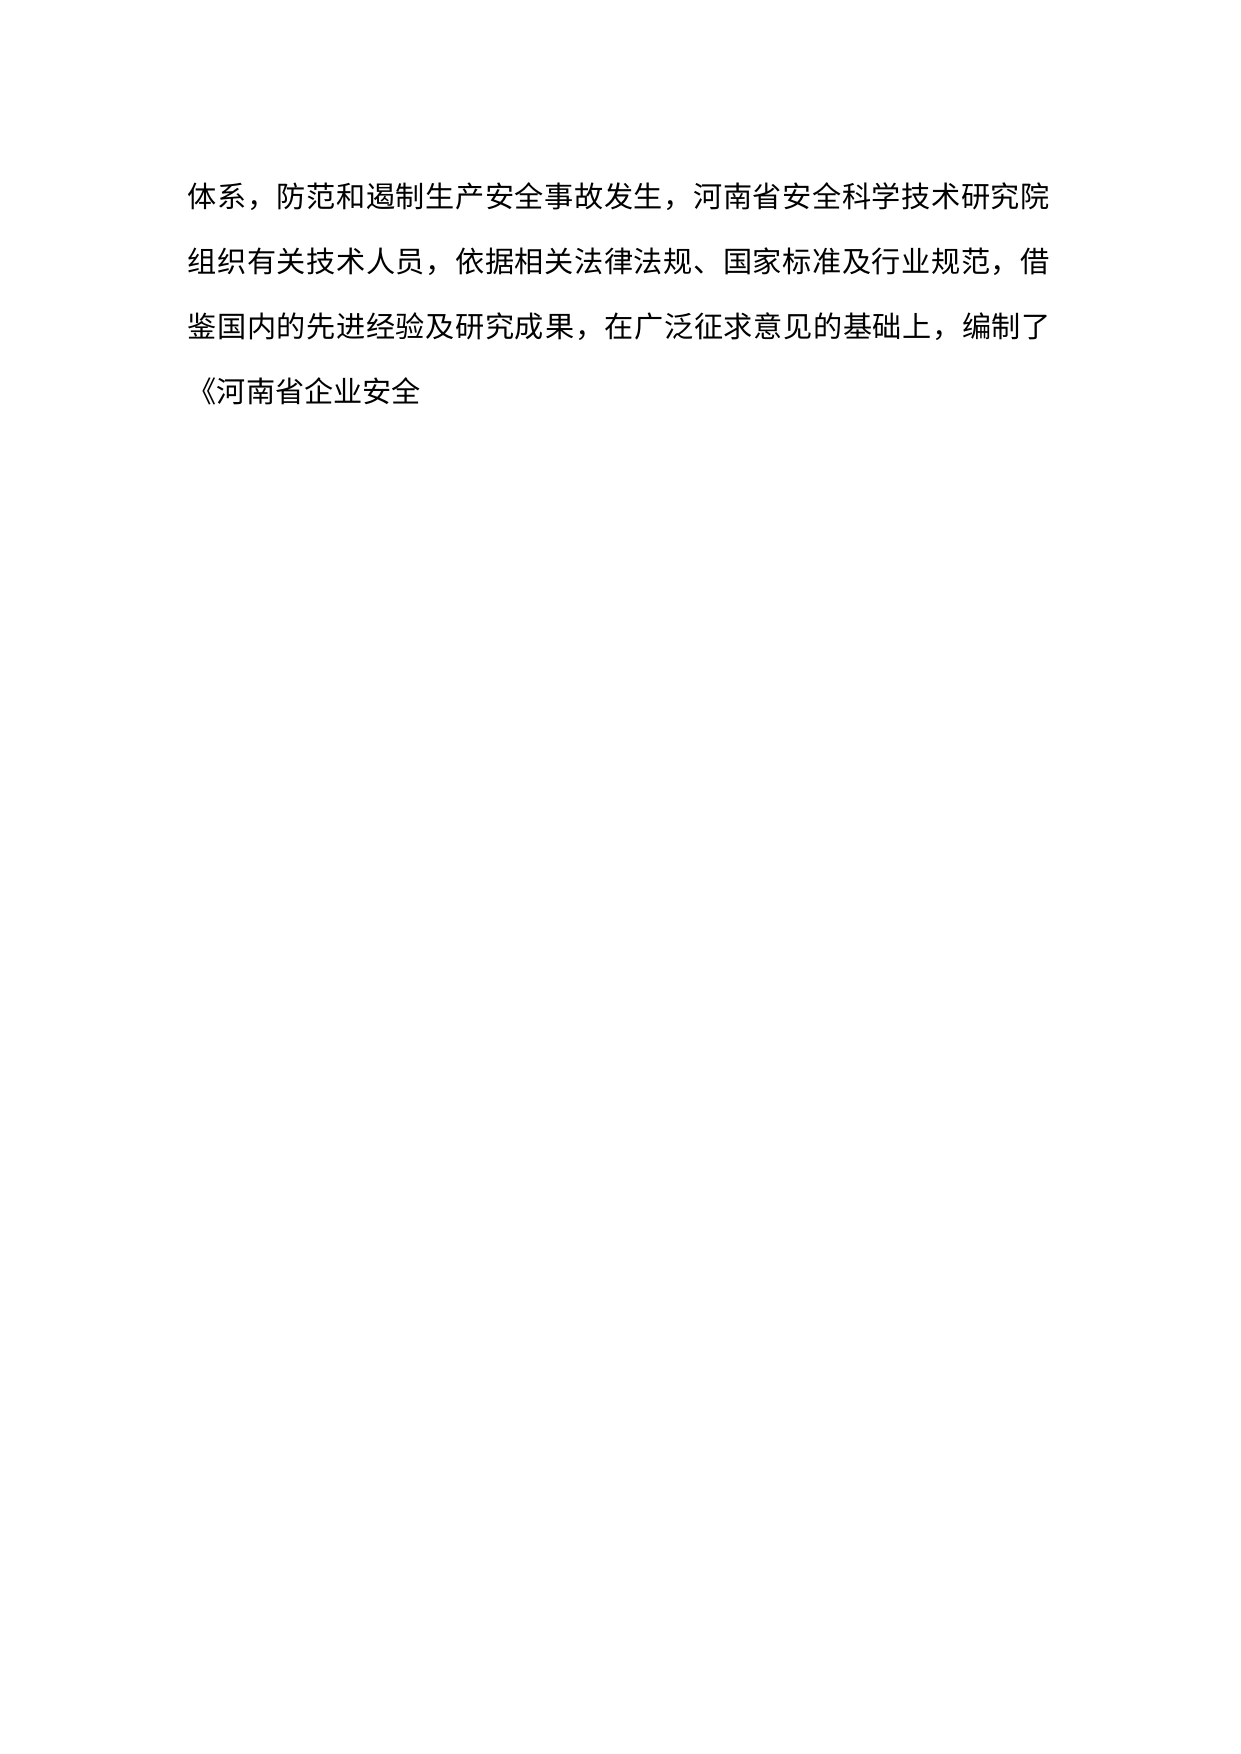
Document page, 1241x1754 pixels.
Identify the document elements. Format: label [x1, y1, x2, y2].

text [187, 162, 1053, 422]
